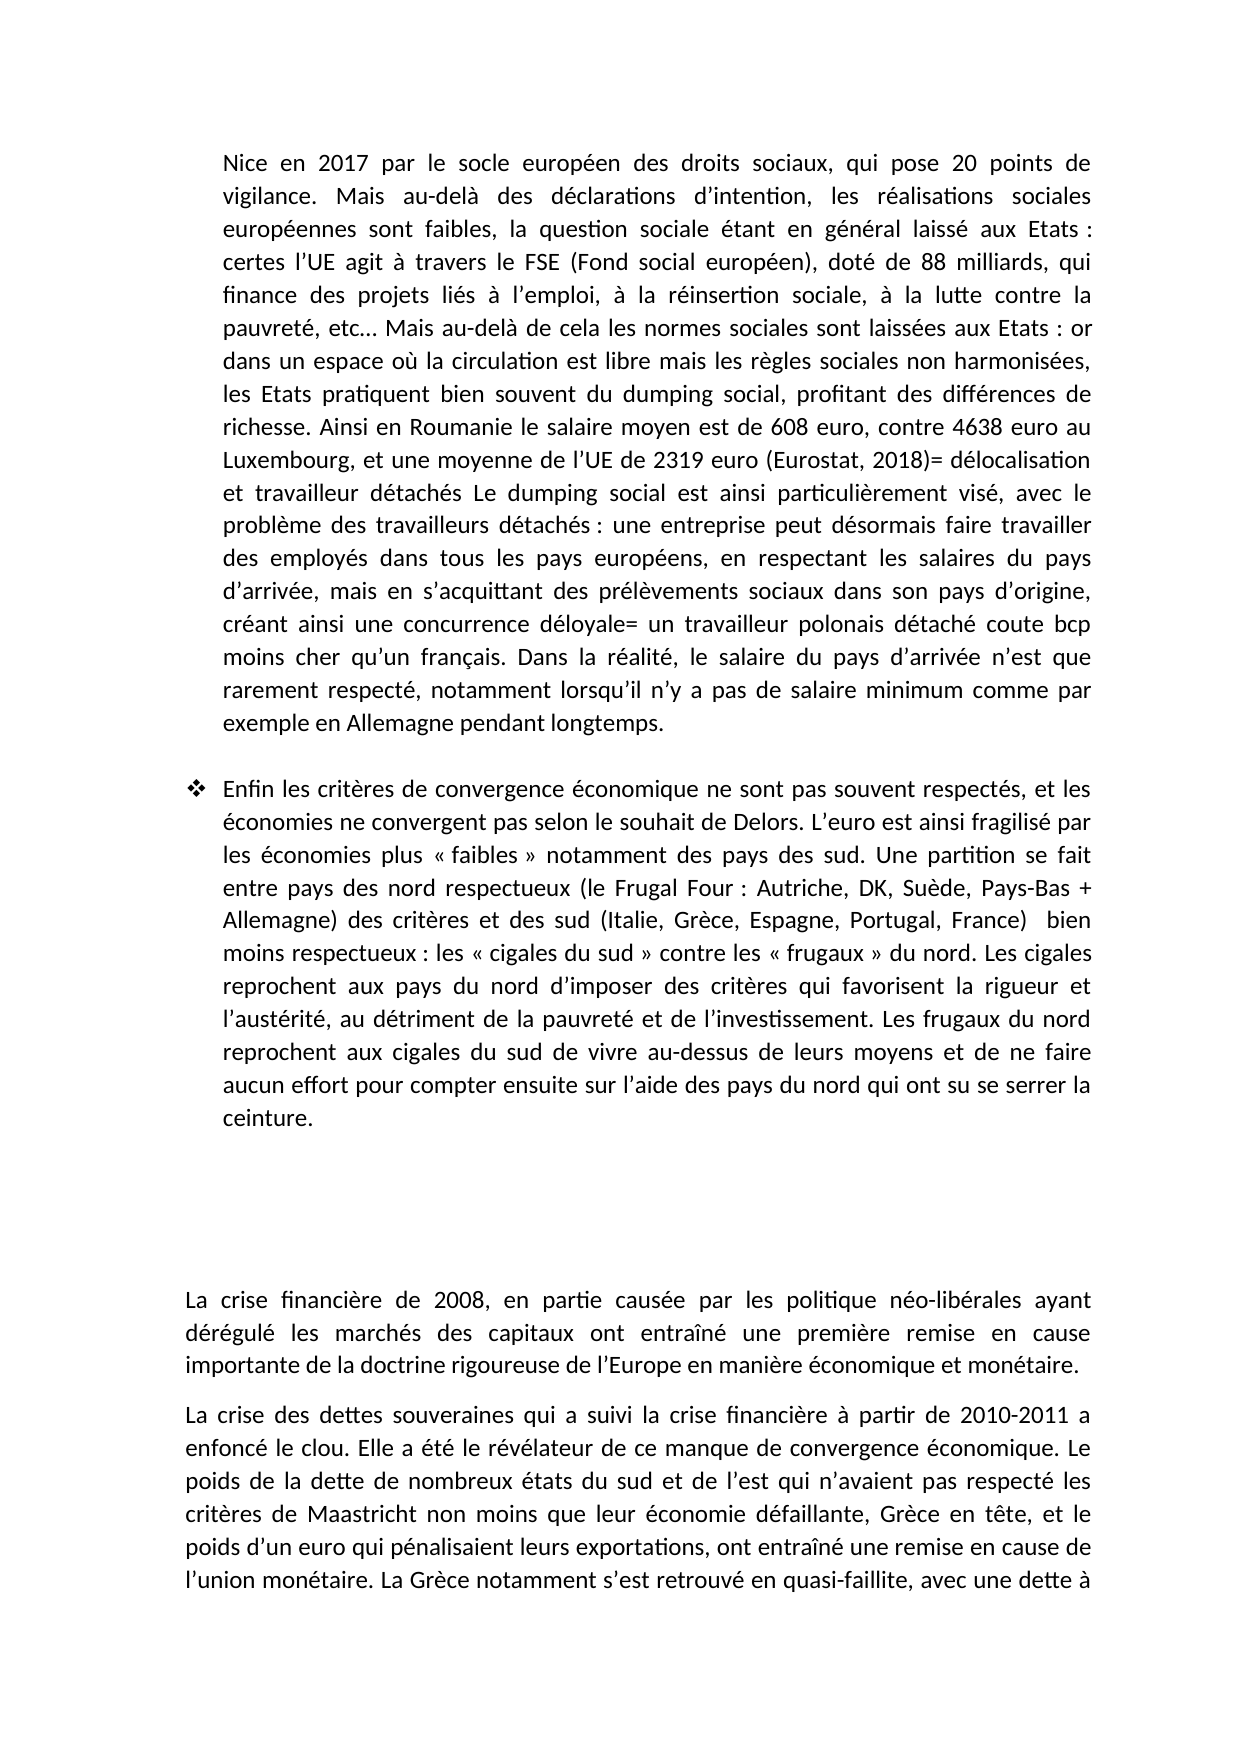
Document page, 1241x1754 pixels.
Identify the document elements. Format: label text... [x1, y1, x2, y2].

text La crise financière de 2008, en partie causée par les politique néo-libérales ayant dérégulé les marchés des capitaux ont entraîné une première remise en cause importante de la doctrine rigoureuse de l’Europe en manière économique et monétaire. [185, 1284, 1093, 1380]
list Enfin les critères de convergence économique ne sont pas souvent respectés, et les économies ne convergent pas selon le souhait de Delors. L’euro est ainsi fragilisé par les économies plus « faibles » notamment des pays des sud. Une partition se fait entre pays des nord respectueux (le Frugal Four : Autriche, DK, Suède, Pays-Bas + Allemagne) des critères et des sud (Italie, Grèce, Espagne, Portugal, France) bien moins respectueux : les « cigales du sud » contre les « frugaux » du nord. Les cigales reprochent aux pays du nord d’imposer des critères qui favorisent la rigueur et l’austérité, au détriment de la pauvreté et de l’investissement. Les frugaux du nord reprochent aux cigales du sud de vivre au-dessus de leurs moyens et de ne faire aucun effort pour compter ensuite sur l’aide des pays du nord qui ont su se serrer la ceinture. [185, 773, 1093, 1133]
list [185, 148, 1093, 738]
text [185, 1399, 1093, 1594]
